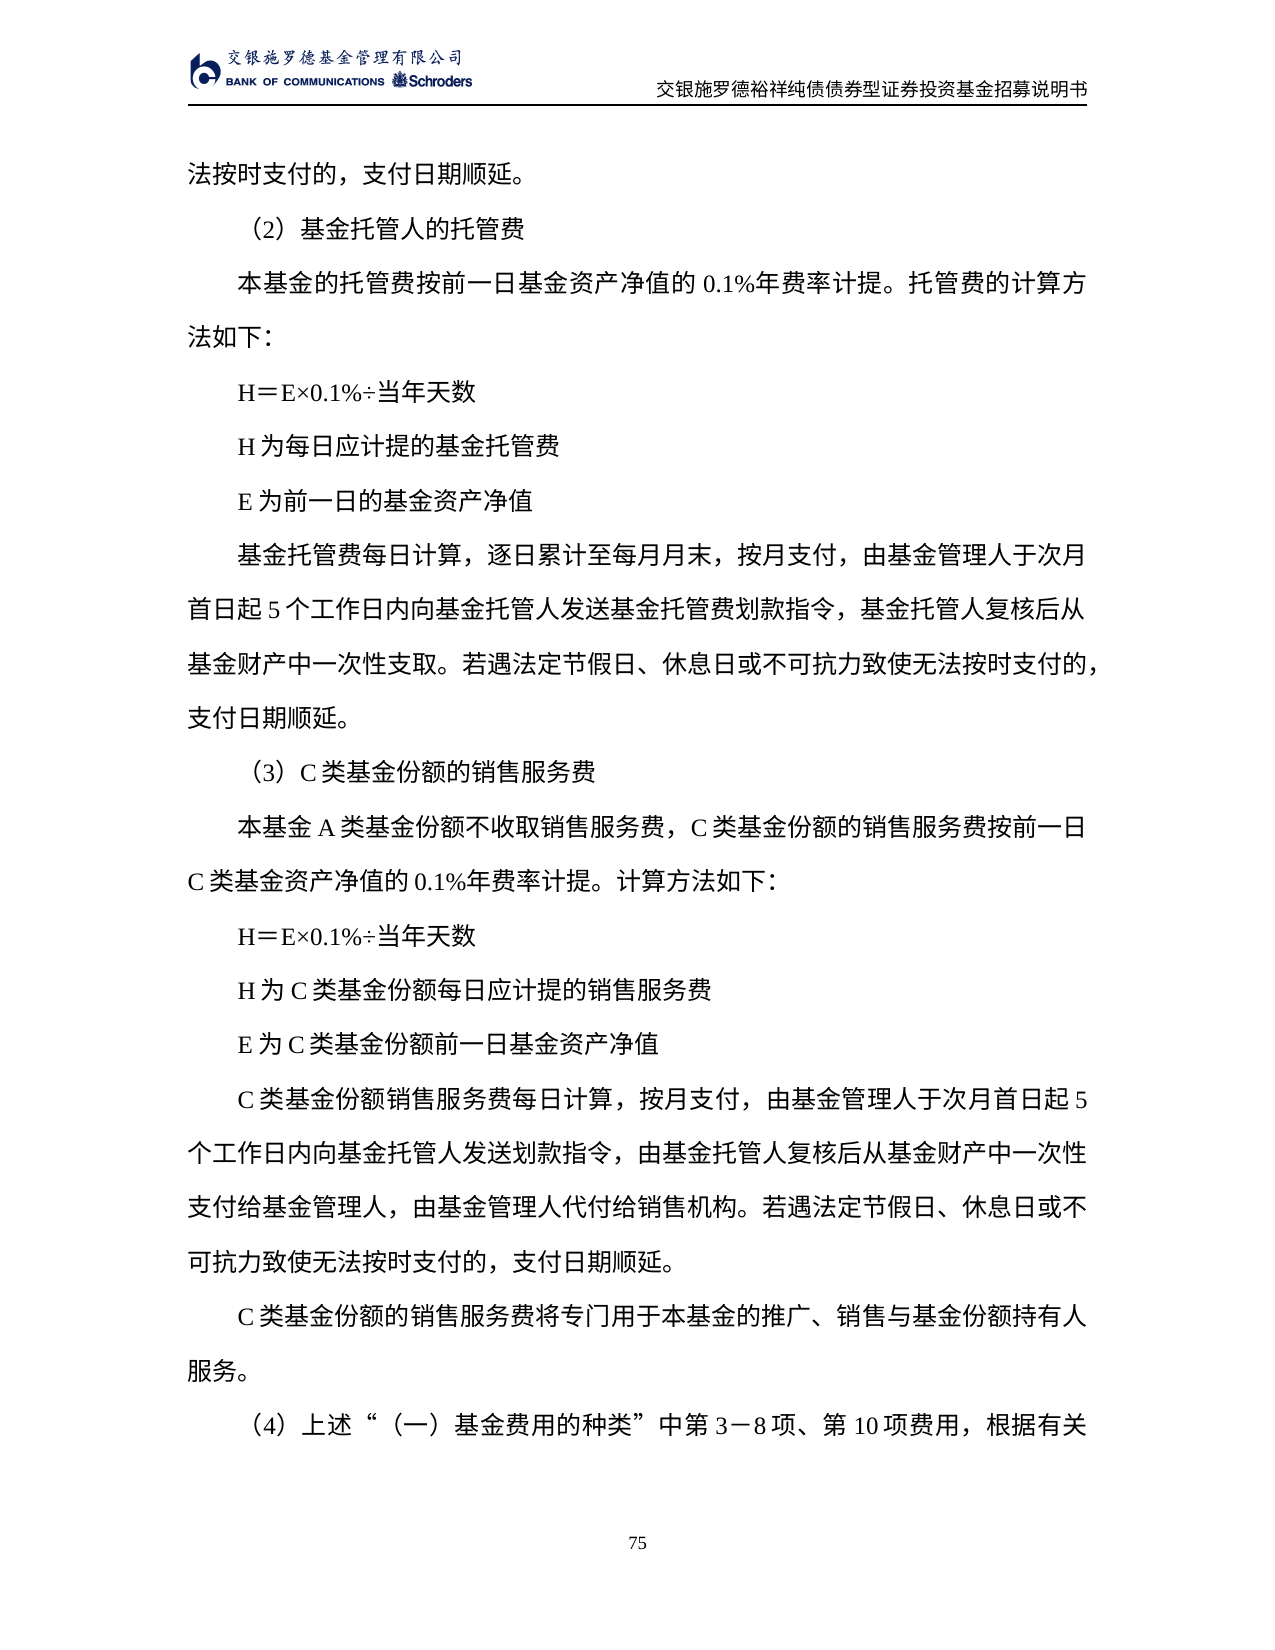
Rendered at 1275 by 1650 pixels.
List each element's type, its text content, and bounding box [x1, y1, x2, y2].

text 基金托管费每日计算，逐日累计至每月月末，按月支付，由基金管理人于次月首日起5个工作日内向基金托管人发送基金托管费划款指令，基金托管人复核后从基金财产中一次性支取。若遇法定节假日、休息日或不可抗力致使无法按时支付的，支付日期顺延。 [187, 535, 1087, 735]
text 本基金A类基金份额不收取销售服务费，C类基金份额的销售服务费按前一日C类基金资产净值的0.1%年费率计提。计算方法如下： [187, 807, 1087, 898]
text C类基金份额销售服务费每日计算，按月支付，由基金管理人于次月首日起5个工作日内向基金托管人发送划款指令，由基金托管人复核后从基金财产中一次性支付给基金管理人，由基金管理人代付给销售机构。若遇法定节假日、休息日或不可抗力致使无法按时支付的，支付日期顺延。 [187, 1079, 1087, 1278]
text C类基金份额的销售服务费将专门用于本基金的推广、销售与基金份额持有人服务。 [187, 1297, 1087, 1387]
text 本基金的托管费按前一日基金资产净值的0.1%年费率计提。托管费的计算方法如下： [187, 263, 1087, 354]
text （3）C类基金份额的销售服务费 [187, 753, 1087, 789]
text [187, 155, 1087, 191]
text H＝E×0.1%÷当年天数 [187, 372, 1087, 408]
text （2）基金托管人的托管费 [187, 209, 1087, 245]
picture [190, 50, 472, 89]
text H＝E×0.1%÷当年天数 [187, 916, 1087, 952]
text H为C类基金份额每日应计提的销售服务费 [187, 970, 1087, 1007]
text E为C类基金份额前一日基金资产净值 [187, 1025, 1087, 1061]
text E为前一日的基金资产净值 [187, 481, 1087, 517]
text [187, 1405, 1087, 1442]
text H为每日应计提的基金托管费 [187, 427, 1087, 463]
